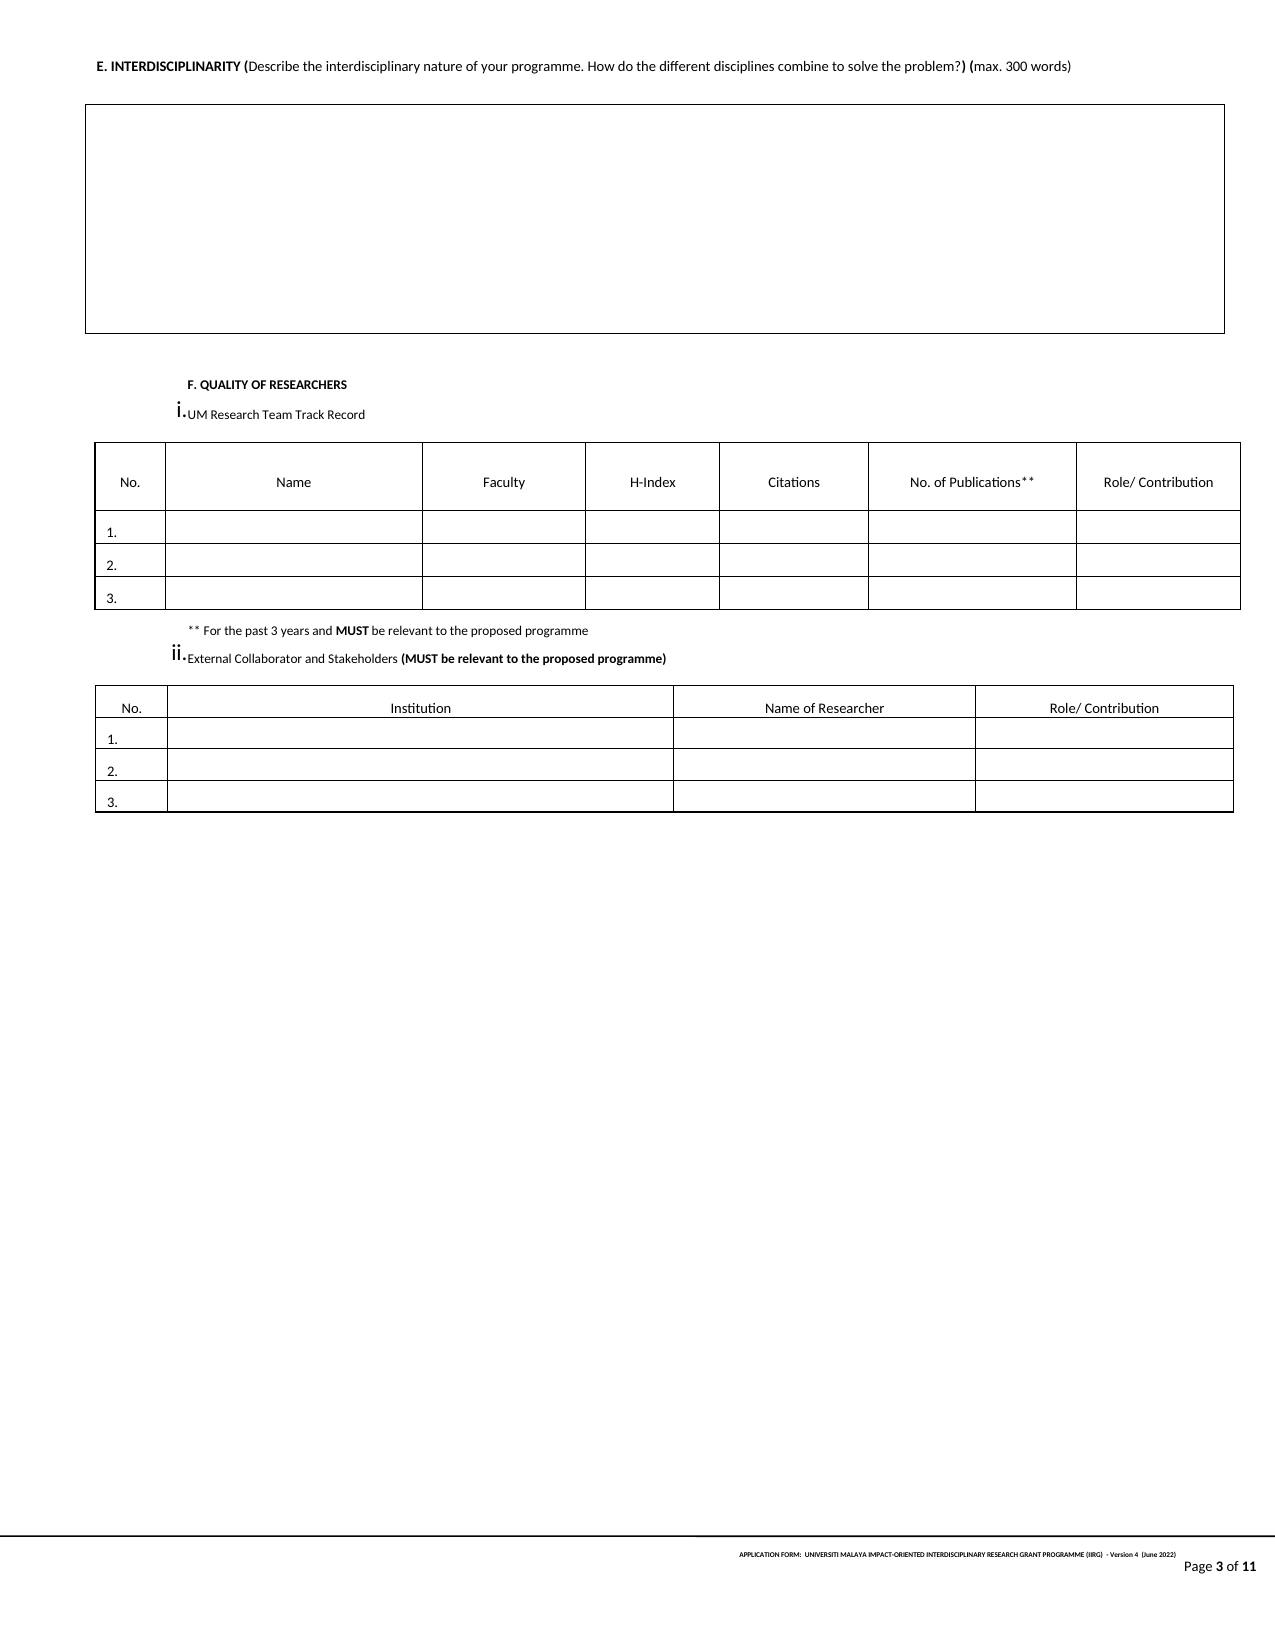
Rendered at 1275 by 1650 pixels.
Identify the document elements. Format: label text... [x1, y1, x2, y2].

table_cell [976, 749, 1233, 780]
table_cell [976, 718, 1233, 748]
table_cell [976, 781, 1233, 811]
text F. QUALITY OF RESEARCHERS [187, 364, 1275, 392]
table_cell [168, 749, 673, 780]
table_header E. INTERDISCIPLINARITY (Describe the interdisciplinary nature of your programme. How do the different disciplines combine to solve the problem?) (max. 300 words) [85, 45, 1224, 104]
table_cell [166, 544, 422, 576]
text ** For the past 3 years and MUST be relevant to the proposed programme [187, 610, 1275, 638]
table_cell [166, 577, 422, 609]
table_header Role/ Contribution [976, 686, 1233, 717]
table_header Name [166, 443, 422, 510]
table_cell [869, 544, 1076, 576]
table_cell [720, 577, 868, 609]
table_header Citations [720, 443, 868, 510]
table_header No. [96, 686, 167, 717]
table_header Faculty [423, 443, 585, 510]
table_header Name of Researcher [674, 686, 975, 717]
table_cell [586, 544, 719, 576]
table_cell [586, 511, 719, 543]
table_cell [1077, 577, 1240, 609]
table_cell 2. [96, 749, 167, 780]
table_cell [586, 577, 719, 609]
table_cell [674, 749, 975, 780]
table_cell [674, 718, 975, 748]
table_cell [1077, 511, 1240, 543]
table_cell [674, 781, 975, 811]
table_cell [1077, 544, 1240, 576]
table_cell [86, 105, 1224, 333]
table_cell [166, 511, 422, 543]
table_cell [168, 781, 673, 811]
table_cell 2. [96, 544, 165, 576]
table_header Role/ Contribution [1077, 443, 1240, 510]
table_cell 3. [96, 577, 165, 609]
table_cell [423, 577, 585, 609]
table_cell [423, 511, 585, 543]
table_cell 1. [96, 718, 167, 748]
table_cell [720, 511, 868, 543]
table_cell [423, 544, 585, 576]
list External Collaborator and Stakeholders (MUST be relevant to the proposed programme) [187, 638, 1228, 666]
table_cell 1. [96, 511, 165, 543]
table_header No. of Publications** [869, 443, 1076, 510]
list UM Research Team Track Record [187, 395, 1275, 423]
table_cell [168, 718, 673, 748]
table_header H-Index [586, 443, 719, 510]
table_cell 3. [96, 781, 167, 811]
table_header Institution [168, 686, 673, 717]
table_cell [869, 511, 1076, 543]
table_cell [720, 544, 868, 576]
table_cell [869, 577, 1076, 609]
table_header No. [96, 443, 165, 510]
